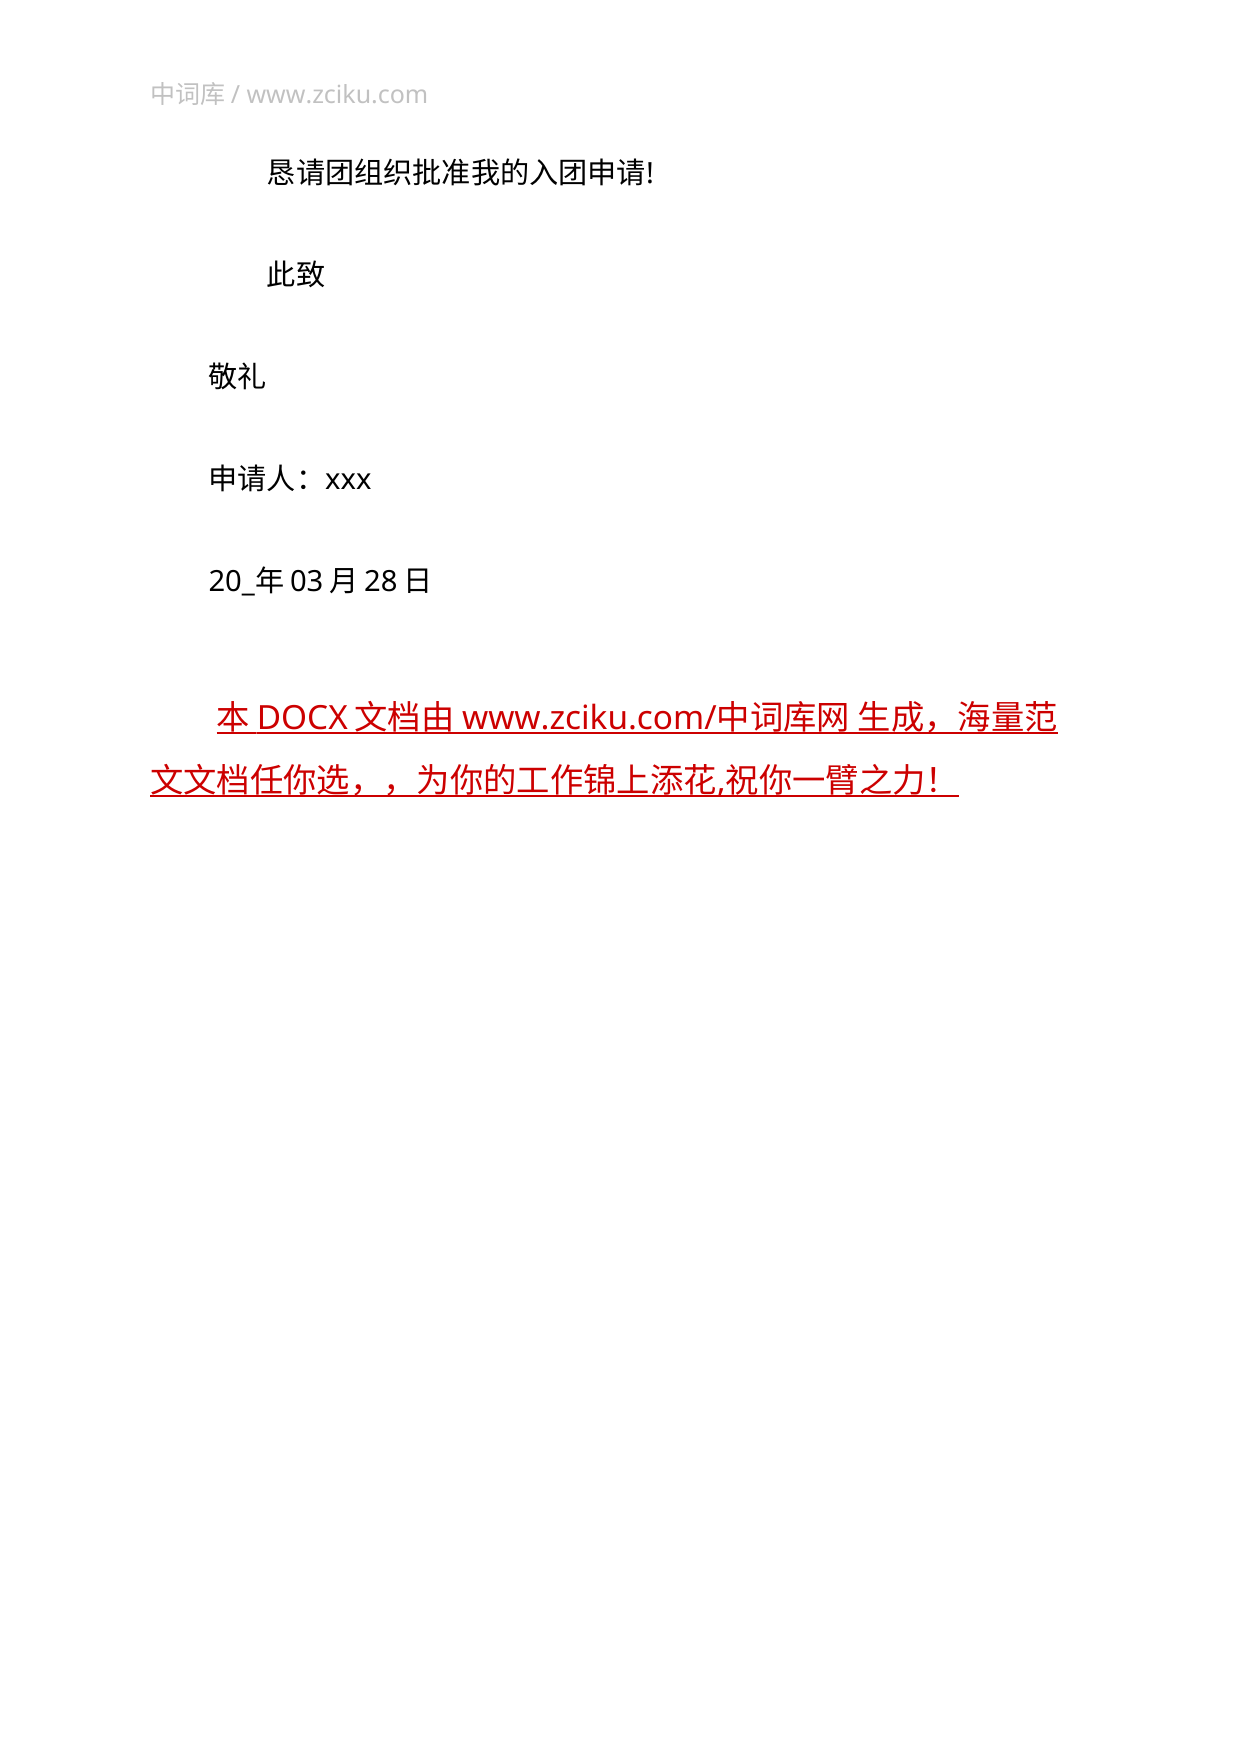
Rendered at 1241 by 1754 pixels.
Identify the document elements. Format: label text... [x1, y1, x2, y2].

text 此致 [150, 252, 1090, 294]
text 20_年03月28日 [150, 557, 1090, 600]
text 恳请团组织批准我的入团申请! [150, 150, 1090, 192]
text 本DOCX文档由 www.zciku.com/中词库网 生成，海量范文文档任你选，，为你的工作锦上添花,祝你一臂之力！ [150, 691, 1090, 802]
text 敬礼 [150, 354, 1090, 396]
text 申请人：xxx [150, 456, 1090, 498]
